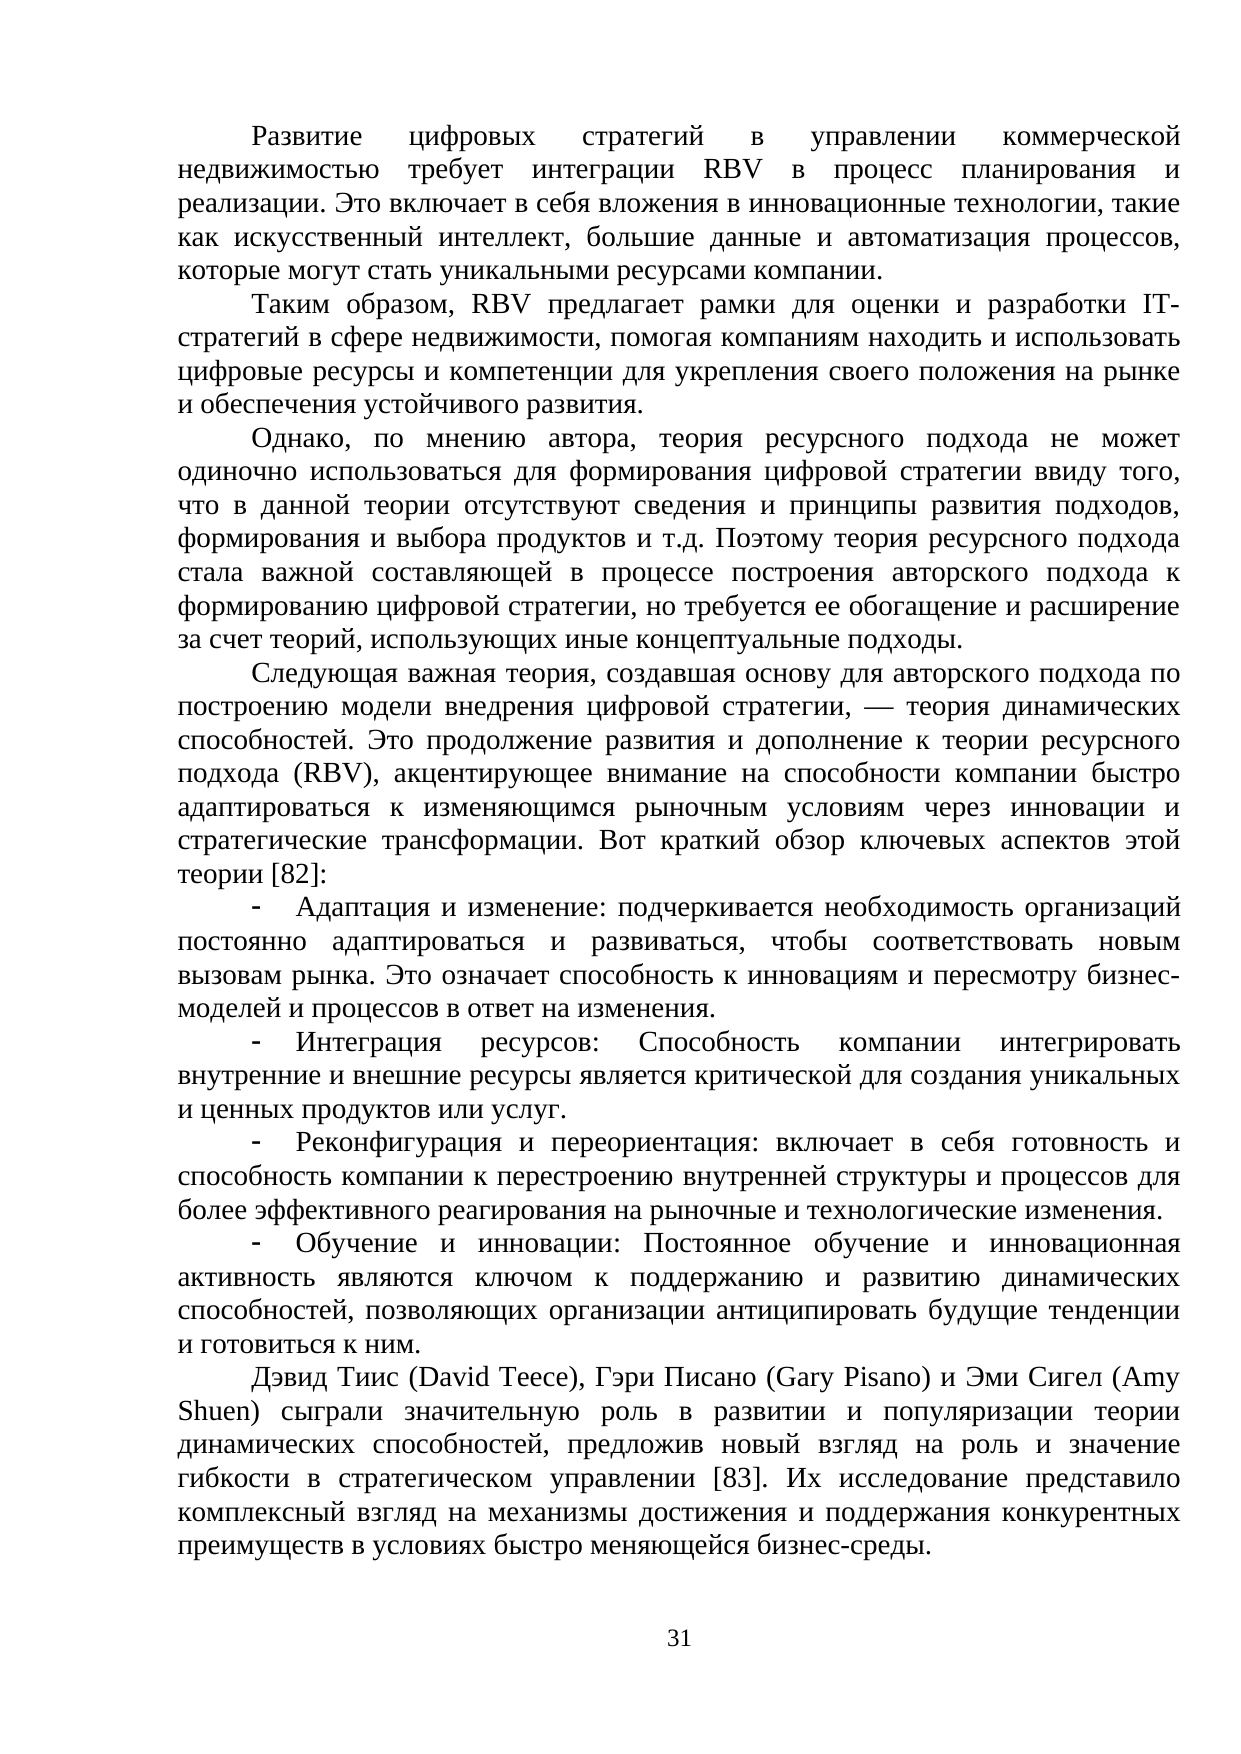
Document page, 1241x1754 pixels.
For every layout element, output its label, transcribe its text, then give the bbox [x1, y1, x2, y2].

list Интеграция ресурсов: Способность компании интегрировать внутренние и внешние ресурсы является критической для создания уникальных и ценных продуктов или услуг. [177, 1024, 1181, 1124]
text Однако, по мнению автора, теория ресурсного подхода не может одиночно использоваться для формирования цифровой стратегии ввиду того, что в данной теории отсутствуют сведения и принципы развития подходов, формирования и выбора продуктов и т.д. Поэтому теория ресурсного подхода стала важной составляющей в процессе построения авторского подхода к формированию цифровой стратегии, но требуется ее обогащение и расширение за счет теорий, использующих иные концептуальные подходы. [177, 420, 1181, 655]
list Реконфигурация и переориентация: включает в себя готовность и способность компании к перестроению внутренней структуры и процессов для более эффективного реагирования на рыночные и технологические изменения. [177, 1124, 1181, 1225]
text Развитие цифровых стратегий в управлении коммерческой недвижимостью требует интеграции RBV в процесс планирования и реализации. Это включает в себя вложения в инновационные технологии, такие как искусственный интеллект, большие данные и автоматизация процессов, которые могут стать уникальными ресурсами компании. [177, 118, 1181, 286]
text Таким образом, RBV предлагает рамки для оценки и разработки IT-стратегий в сфере недвижимости, помогая компаниям находить и использовать цифровые ресурсы и компетенции для укрепления своего положения на рынке и обеспечения устойчивого развития. [177, 286, 1181, 420]
list Адаптация и изменение: подчеркивается необходимость организаций постоянно адаптироваться и развиваться, чтобы соответствовать новым вызовам рынка. Это означает способность к инновациям и пересмотру бизнес-моделей и процессов в ответ на изменения. [177, 889, 1181, 1024]
text Дэвид Тиис (David Teece), Гэри Писано (Gary Pisano) и Эми Сигел (Amy Shuen) сыграли значительную роль в развитии и популяризации теории динамических способностей, предложив новый взгляд на роль и значение гибкости в стратегическом управлении [83]. Их исследование представило комплексный взгляд на механизмы достижения и поддержания конкурентных преимуществ в условиях быстро меняющейся бизнес-среды. [177, 1359, 1181, 1561]
text Следующая важная теория, создавшая основу для авторского подхода по построению модели внедрения цифровой стратегии, — теория динамических способностей. Это продолжение развития и дополнение к теории ресурсного подхода (RBV), акцентирующее внимание на способности компании быстро адаптироваться к изменяющимся рыночным условиям через инновации и стратегические трансформации. Вот краткий обзор ключевых аспектов этой теории [82]: [177, 655, 1181, 889]
list Обучение и инновации: Постоянное обучение и инновационная активность являются ключом к поддержанию и развитию динамических способностей, позволяющих организации антиципировать будущие тенденции и готовиться к ним. [177, 1225, 1181, 1359]
